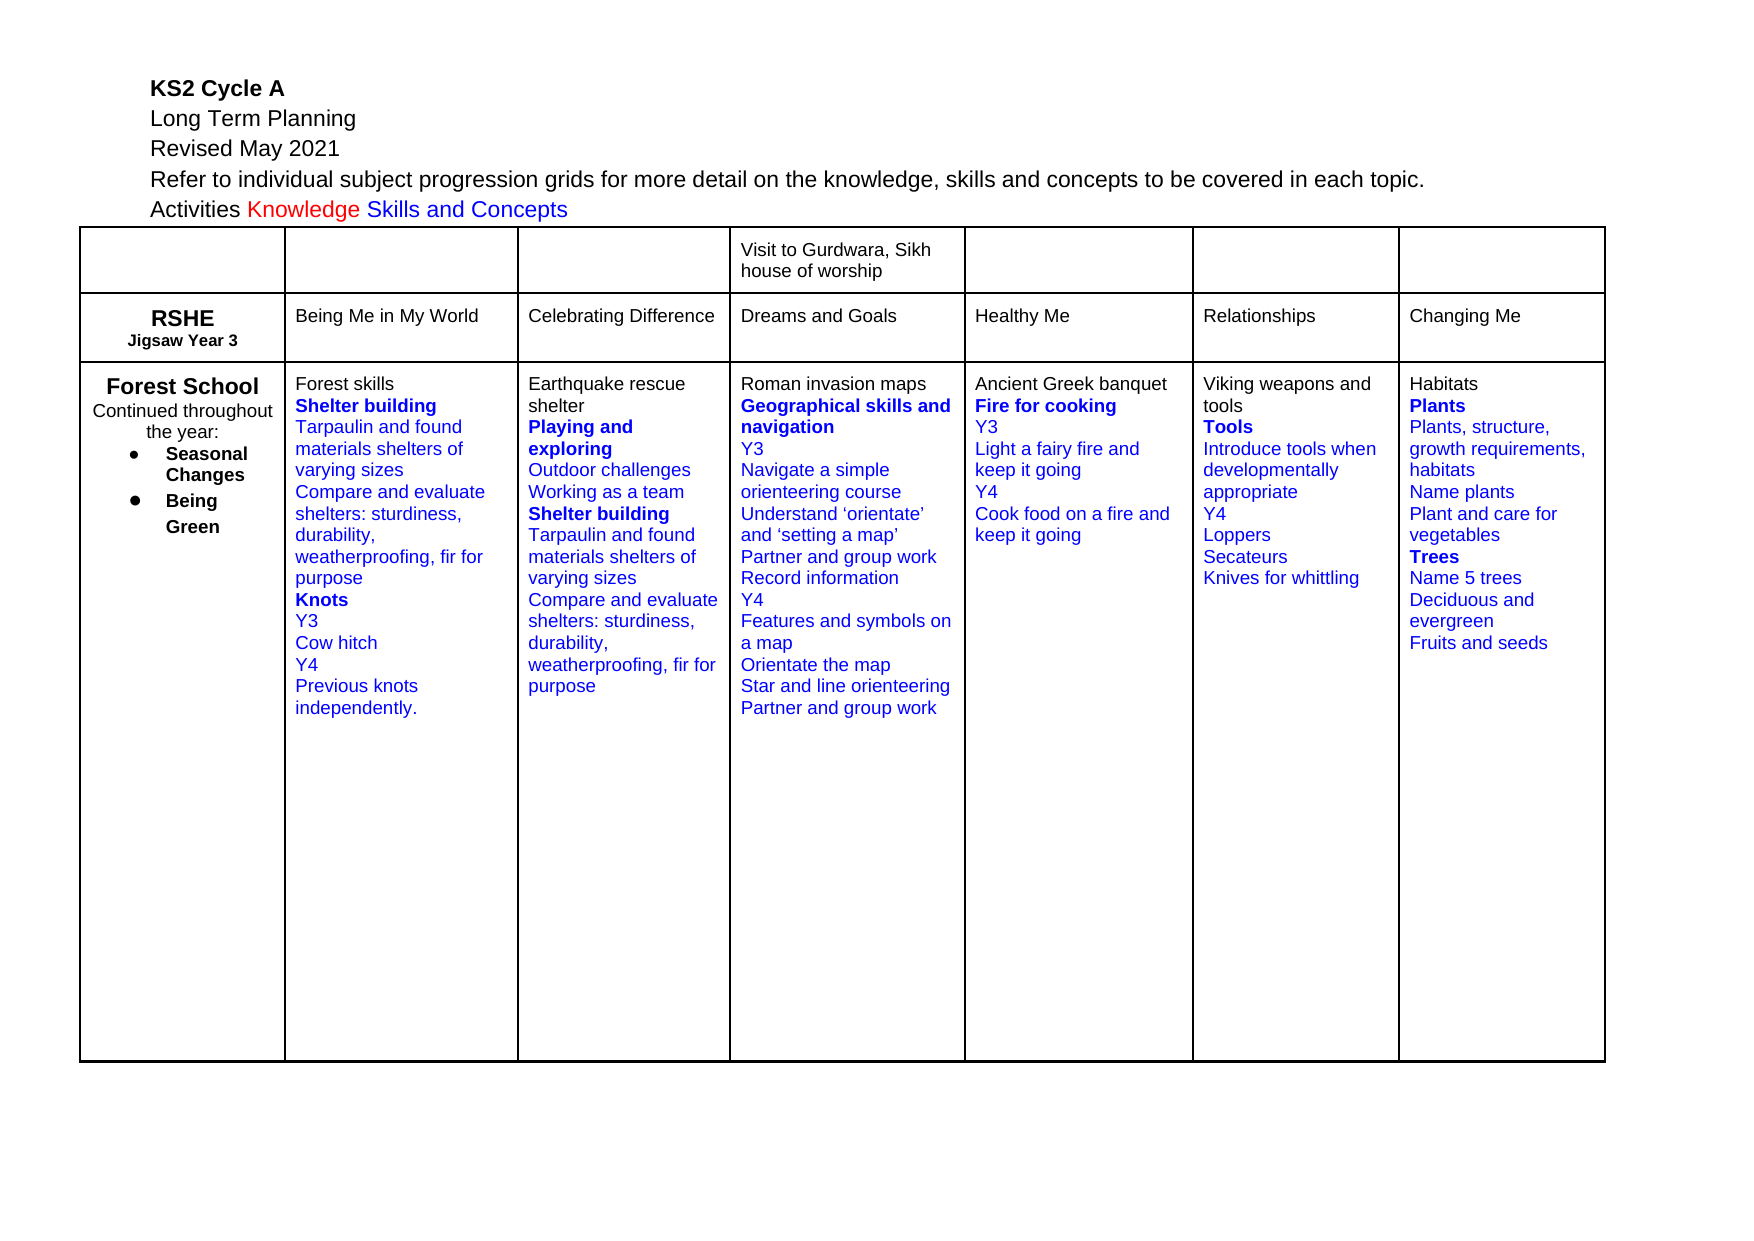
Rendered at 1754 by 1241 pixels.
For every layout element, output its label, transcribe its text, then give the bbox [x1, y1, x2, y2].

table_cell Being Me in My World [286, 294, 517, 361]
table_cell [731, 228, 964, 292]
table_cell Forest skills Shelter building Tarpaulin and found materials shelters of varying sizes Compare and evaluate shelters: sturdiness, durability, weatherproofing, fir for purpose Knots Y3 Cow hitch Y4 Previous knots independently. [286, 363, 517, 1060]
table_cell Habitats Plants Plants, structure, growth requirements, habitats Name plants Plant and care for vegetables Trees Name 5 trees Deciduous and evergreen Fruits and seeds [1400, 363, 1604, 1060]
table_cell Viking weapons and tools Tools Introduce tools when developmentally appropriate Y4 Loppers Secateurs Knives for whittling [1194, 363, 1398, 1060]
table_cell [81, 228, 284, 292]
table_cell Forest School Continued throughout the year: Seasonal Changes Being Green [81, 363, 284, 1060]
table_cell Dreams and Goals [731, 294, 964, 361]
table_cell Healthy Me [966, 294, 1192, 361]
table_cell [1194, 228, 1398, 292]
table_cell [519, 228, 729, 292]
table_cell Celebrating Difference [519, 294, 729, 361]
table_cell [966, 228, 1192, 292]
table_cell Changing Me [1400, 294, 1604, 361]
table_cell RSHE Jigsaw Year 3 [81, 294, 284, 361]
table_cell Relationships [1194, 294, 1398, 361]
table_cell Roman invasion maps Geographical skills and navigation Y3 Navigate a simple orienteering course Understand ‘orientate’ and ‘setting a map’ Partner and group work Record information Y4 Features and symbols on a map Orientate the map Star and line orienteering Partner and group work [731, 363, 964, 1060]
table_cell Earthquake rescue shelter Playing and exploring Outdoor challenges Working as a team Shelter building Tarpaulin and found materials shelters of varying sizes Compare and evaluate shelters: sturdiness, durability, weatherproofing, fir for purpose [519, 363, 729, 1060]
table_cell Ancient Greek banquet Fire for cooking Y3 Light a fairy fire and keep it going Y4 Cook food on a fire and keep it going [966, 363, 1192, 1060]
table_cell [1400, 228, 1604, 292]
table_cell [286, 228, 517, 292]
